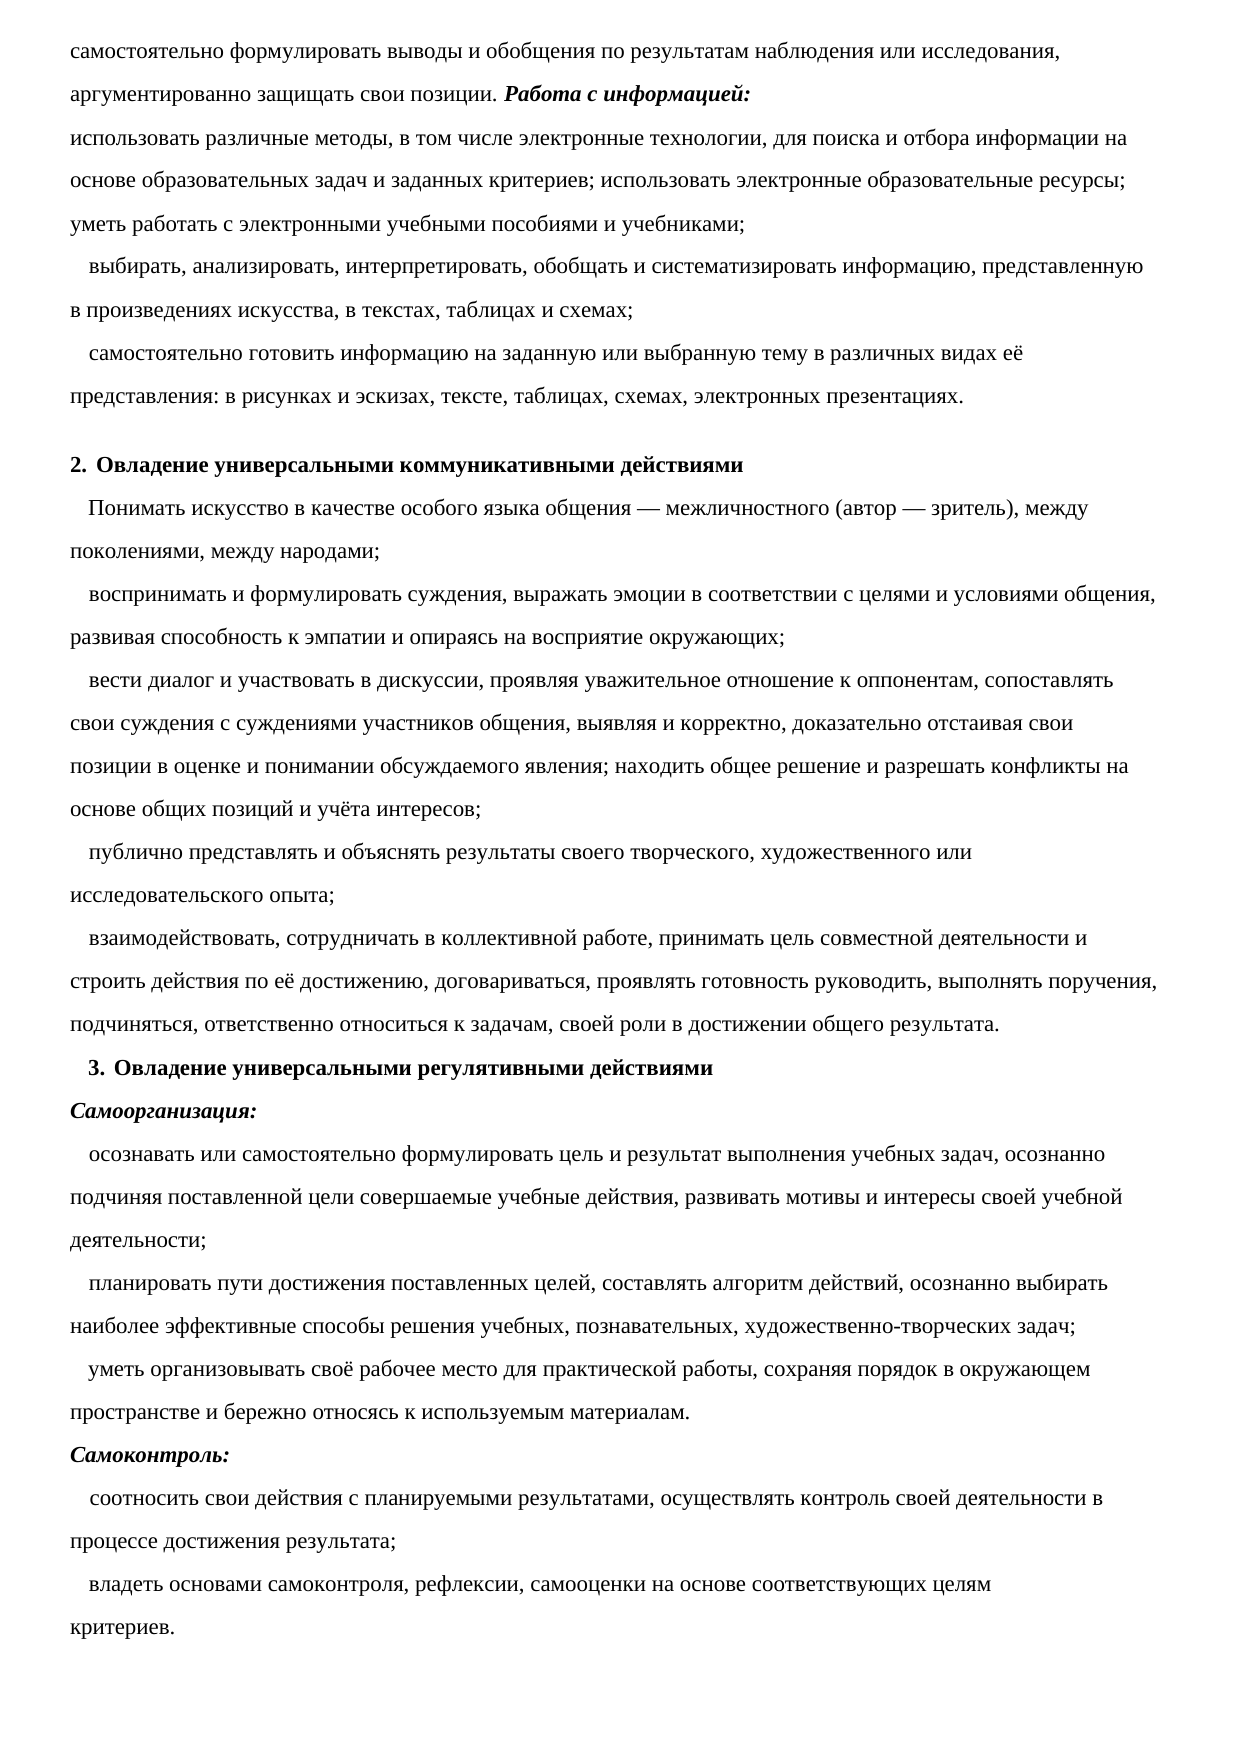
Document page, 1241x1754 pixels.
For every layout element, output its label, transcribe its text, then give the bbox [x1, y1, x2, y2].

text планировать пути достижения поставленных целей, составлять алгоритм действий, осознанно выбирать наиболее эффективные способы решения учебных, познавательных, художественно-творческих задач; [70, 1256, 1114, 1342]
text выбирать, анализировать, интерпретировать, обобщать и систематизировать информацию, представленную в произведениях искусства, в текстах, таблицах и схемах; [70, 239, 1160, 326]
text воспринимать и формулировать суждения, выражать эмоции в соответствии с целями и условиями общения, развивая способность к эмпатии и опираясь на восприятие окружающих; [70, 567, 1160, 653]
text взаимодействовать, сотрудничать в коллективной работе, принимать цель совместной деятельности и строить действия по её достижению, договариваться, проявлять готовность руководить, выполнять поручения, подчиняться, ответственно относиться к задачам, своей роли в достижении общего результата. [70, 911, 1160, 1040]
text использовать различные методы, в том числе электронные технологии, для поиска и отбора информации на основе образовательных задач и заданных критериев; использовать электронные образовательные ресурсы; [70, 111, 1160, 197]
text владеть основами самоконтроля, рефлексии, самооценки на основе соответствующих целям критериев. [70, 1557, 1022, 1643]
text 3. Овладение универсальными регулятивными действиями Самоорганизация: [70, 1041, 792, 1127]
text вести диалог и участвовать в дискуссии, проявляя уважительное отношение к оппонентам, сопоставлять свои суждения с суждениями участников общения, выявляя и корректно, доказательно отстаивая свои позиции в оценке и понимании обсуждаемого явления; находить общее решение и разрешать конфликты на основе общих позиций и учёта интересов; [70, 653, 1160, 825]
text самостоятельно формулировать выводы и обобщения по результатам наблюдения или исследования, аргументированно защищать свои позиции. Работа с информацией: [70, 24, 1160, 111]
text самостоятельно готовить информацию на заданную или выбранную тему в различных видах её представления: в рисунках и эскизах, тексте, таблицах, схемах, электронных презентациях. [70, 326, 1160, 412]
text соотносить свои действия с планируемыми результатами, осуществлять контроль своей деятельности в процессе достижения результата; [70, 1471, 1160, 1557]
text уметь работать с электронными учебными пособиями и учебниками; [70, 197, 1160, 239]
text осознавать или самостоятельно формулировать цель и результат выполнения учебных задач, осознанно подчиняя поставленной цели совершаемые учебные действия, развивать мотивы и интересы своей учебной деятельности; [70, 1127, 1160, 1256]
text Понимать искусство в качестве особого языка общения — межличностного (автор — зритель), между поколениями, между народами; [70, 481, 1160, 567]
text 2. Овладение универсальными коммуникативными действиями [70, 438, 1160, 481]
text Самоконтроль: [70, 1428, 1160, 1471]
text уметь организовывать своё рабочее место для практической работы, сохраняя порядок в окружающем пространстве и бережно относясь к используемым материалам. [70, 1342, 1160, 1428]
text публично представлять и объяснять результаты своего творческого, художественного или исследовательского опыта; [70, 825, 1160, 911]
